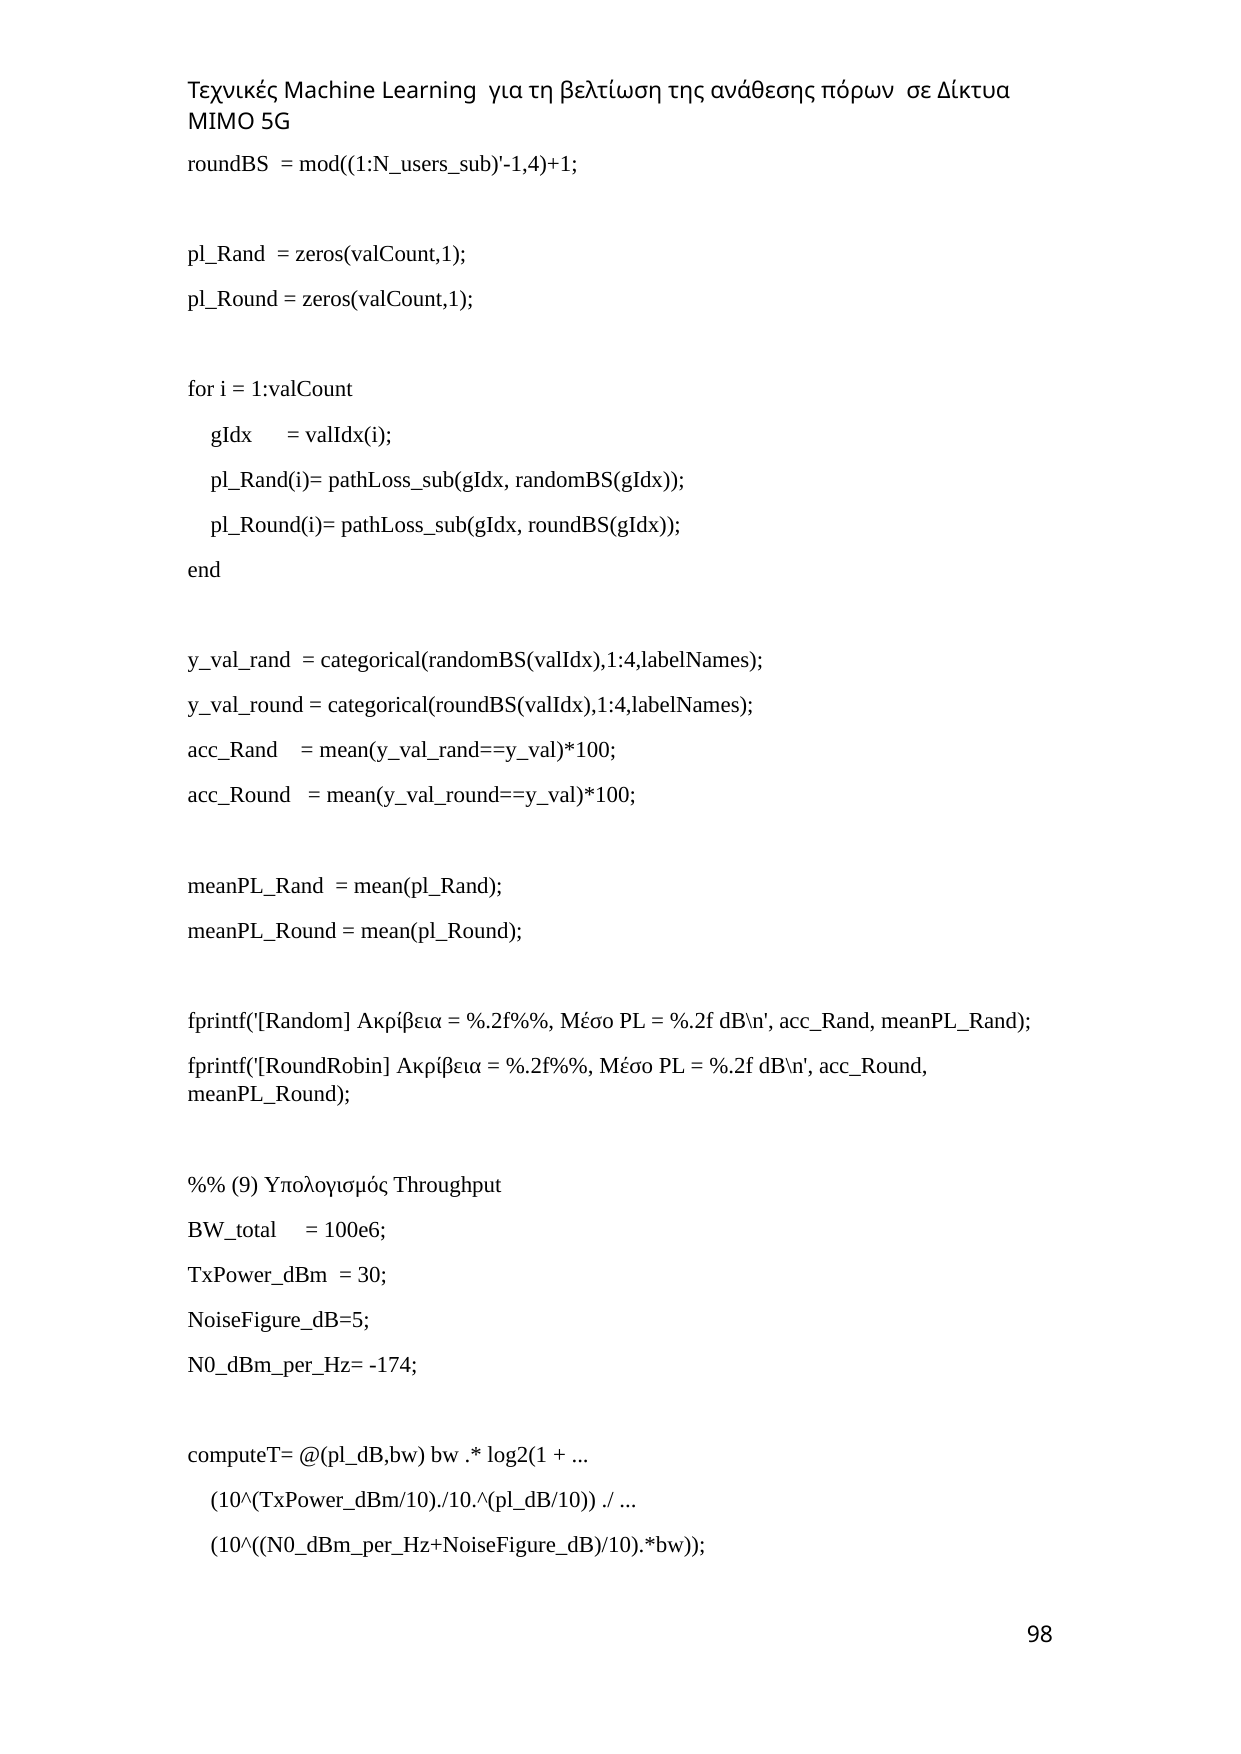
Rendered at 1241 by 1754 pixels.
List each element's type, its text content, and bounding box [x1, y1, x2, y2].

text %% (9) Υπολογισμός Throughput [187, 1171, 1053, 1197]
text pl_Rand = zeros(valCount,1); [187, 240, 1053, 267]
text fprintf('[Random] Ακρίβεια = %.2f%%, Μέσο PL = %.2f dB\n', acc_Rand, meanPL_Rand); [187, 1007, 1053, 1033]
text meanPL_Rand = mean(pl_Rand); [187, 872, 1053, 898]
text meanPL_Round = mean(pl_Round); [187, 917, 1053, 943]
text (10^(TxPower_dBm/10)./10.^(pl_dB/10)) ./ ... [187, 1486, 1053, 1513]
text acc_Round = mean(y_val_round==y_val)*100; [187, 781, 1053, 808]
text pl_Round(i)= pathLoss_sub(gIdx, roundBS(gIdx)); [187, 511, 1053, 537]
text TxPower_dBm = 30; [187, 1261, 1053, 1287]
text y_val_rand = categorical(randomBS(valIdx),1:4,labelNames); [187, 646, 1053, 672]
text end [187, 556, 1053, 582]
text computeT= @(pl_dB,bw) bw .* log2(1 + ... [187, 1441, 1053, 1468]
text BW_total = 100e6; [187, 1216, 1053, 1242]
text roundBS = mod((1:N_users_sub)'-1,4)+1; [187, 150, 1053, 176]
text for i = 1:valCount [187, 376, 1053, 402]
text (10^((N0_dBm_per_Hz+NoiseFigure_dB)/10).*bw)); [187, 1532, 1053, 1558]
text fprintf('[RoundRobin] Ακρίβεια = %.2f%%, Μέσο PL = %.2f dB\n', acc_Round, meanPL_Round); [187, 1052, 1053, 1107]
text pl_Round = zeros(valCount,1); [187, 285, 1053, 312]
text NoiseFigure_dB=5; [187, 1306, 1053, 1332]
text pl_Rand(i)= pathLoss_sub(gIdx, randomBS(gIdx)); [187, 466, 1053, 492]
text acc_Rand = mean(y_val_rand==y_val)*100; [187, 736, 1053, 763]
text N0_dBm_per_Hz= -174; [187, 1351, 1053, 1377]
text gIdx = valIdx(i); [187, 421, 1053, 447]
text y_val_round = categorical(roundBS(valIdx),1:4,labelNames); [187, 691, 1053, 718]
